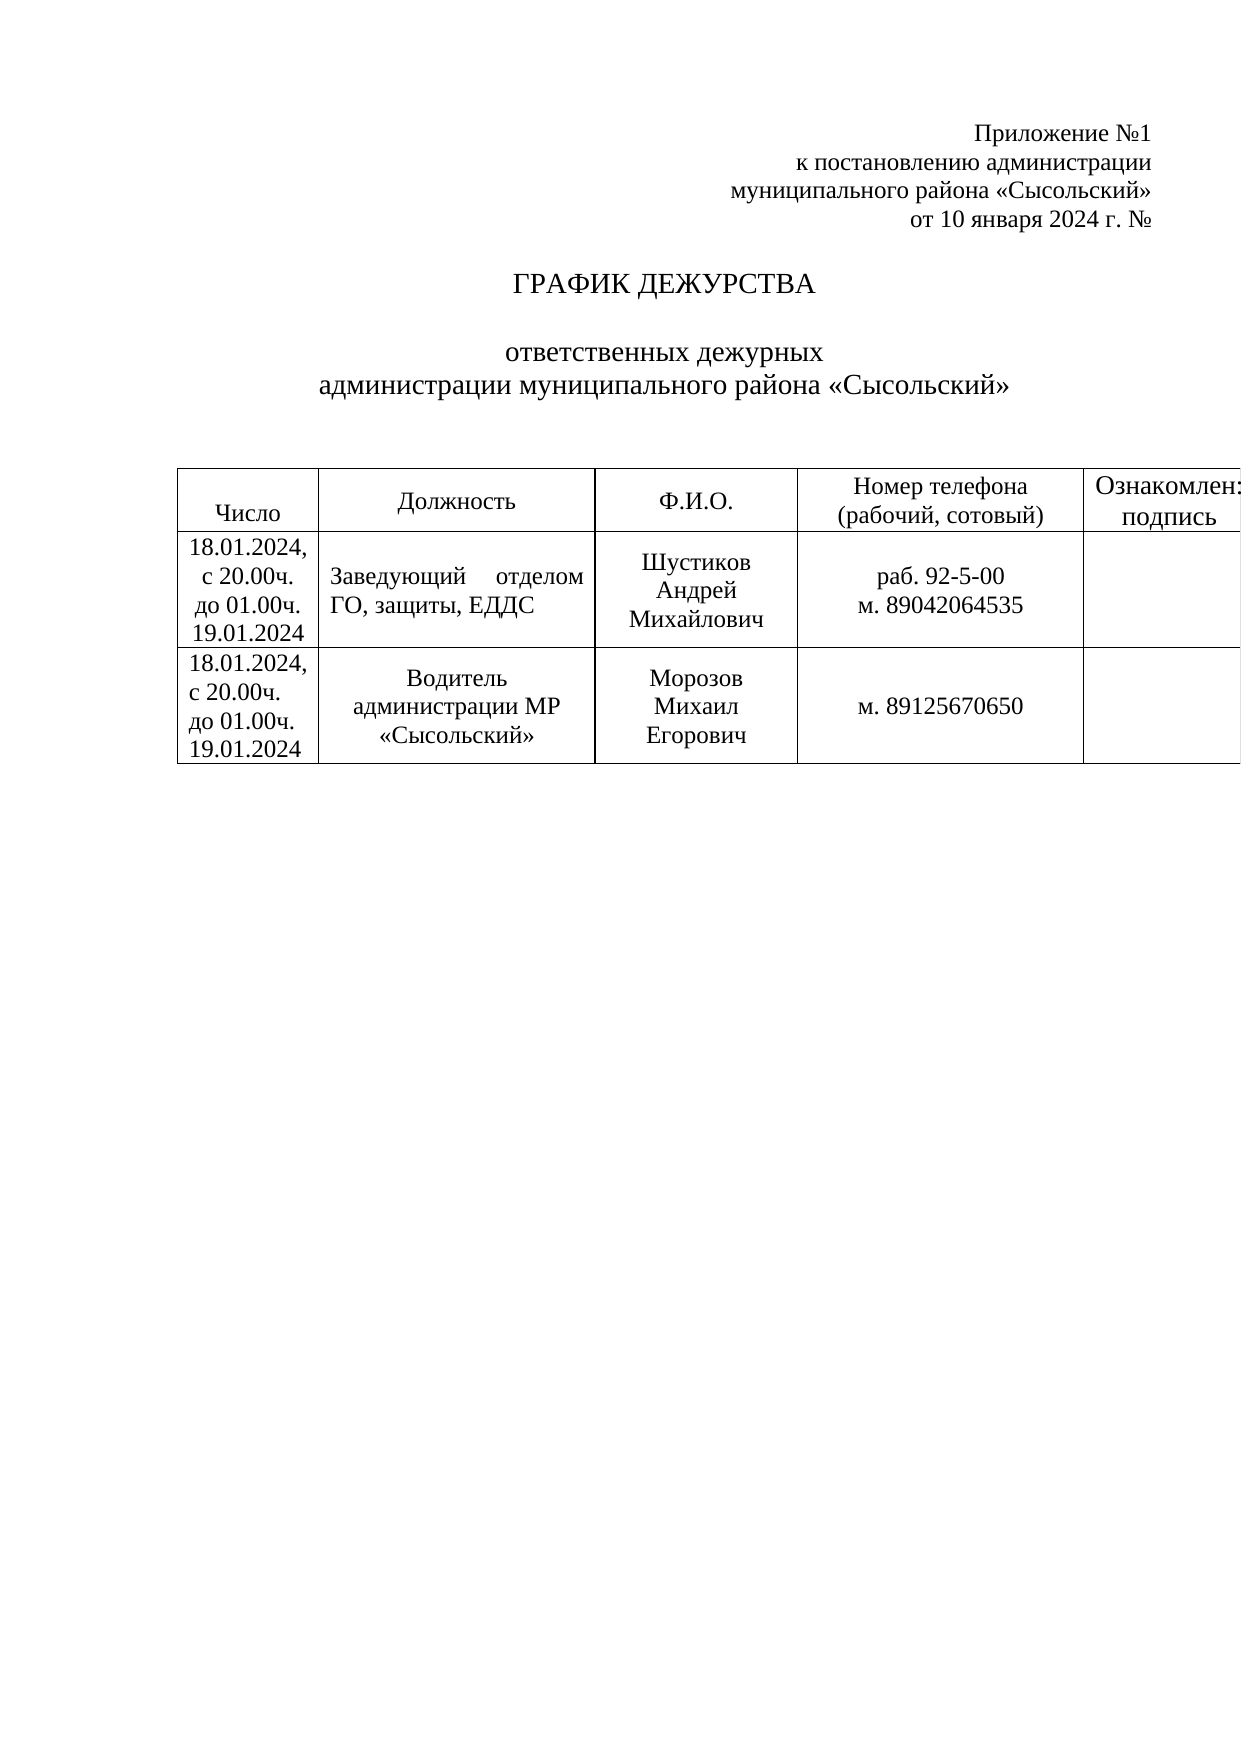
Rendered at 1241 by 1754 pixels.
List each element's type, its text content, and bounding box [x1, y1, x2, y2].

text ответственных дежурных [177, 334, 1152, 367]
text муниципального района «Сысольский» [591, 176, 1152, 204]
table_cell м. 89125670650 [798, 648, 1083, 763]
table_cell [1084, 648, 1240, 763]
text ГРАФИК ДЕЖУРСТВА [177, 267, 1152, 300]
table_cell 18.01.2024, с 20.00ч. до 01.00ч. 19.01.2024 [178, 648, 318, 763]
text администрации муниципального района «Сысольский» [177, 367, 1152, 401]
table_cell Морозов Михаил Егорович [596, 648, 797, 763]
table_cell [1084, 532, 1240, 647]
table_header Число [178, 469, 318, 531]
text от 10 января 2024 г. № [591, 204, 1152, 233]
text Приложение №1 [591, 118, 1152, 147]
table_cell Шустиков Андрей Михайлович [596, 532, 797, 647]
table_header Номер телефона (рабочий, сотовый) [798, 469, 1083, 531]
table_cell Заведующий отделом ГО, защиты, ЕДДС [319, 532, 594, 647]
table_header Ф.И.О. [596, 469, 797, 531]
table_cell раб. 92-5-00 м. 89042064535 [798, 532, 1083, 647]
text к постановлению администрации [591, 147, 1152, 176]
table_cell Водитель администрации МР «Сысольский» [319, 648, 594, 763]
table_header Ознакомлен: подпись [1084, 469, 1240, 531]
table_cell 18.01.2024, с 20.00ч. до 01.00ч. 19.01.2024 [178, 532, 318, 647]
table_header Должность [319, 469, 594, 531]
